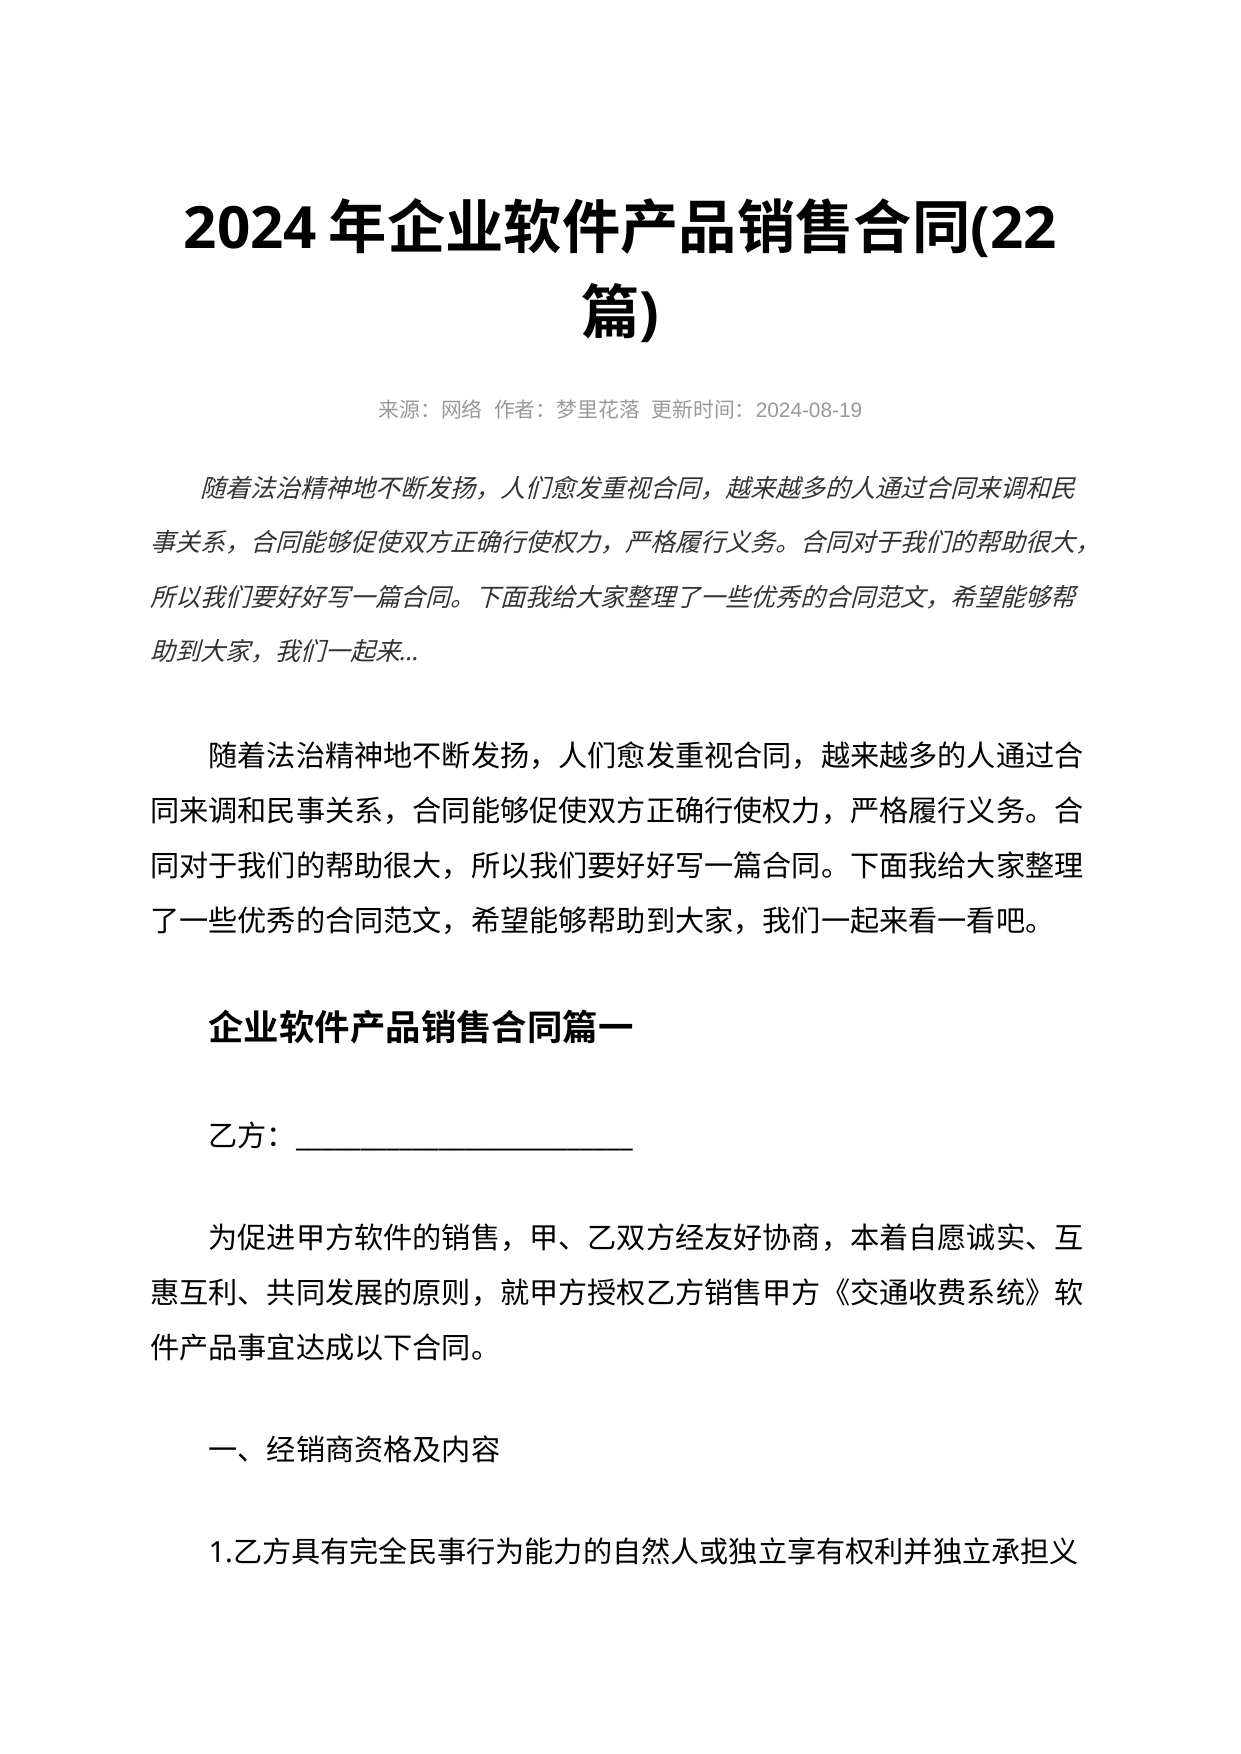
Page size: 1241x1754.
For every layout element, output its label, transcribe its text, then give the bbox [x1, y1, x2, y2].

text 随着法治精神地不断发扬，人们愈发重视合同，越来越多的人通过合同来调和民事关系，合同能够促使双方正确行使权力，严格履行义务。合同对于我们的帮助很大，所以我们要好好写一篇合同。下面我给大家整理了一些优秀的合同范文，希望能够帮助到大家，我们一起来看一看吧。 [150, 733, 1090, 940]
text 来源：网络 作者：梦里花落 更新时间：2024-08-19 [150, 398, 1090, 422]
text 为促进甲方软件的销售，甲、乙双方经友好协商，本着自愿诚实、互惠互利、共同发展的原则，就甲方授权乙方销售甲方《交通收费系统》软件产品事宜达成以下合同。 [150, 1215, 1090, 1367]
text 企业软件产品销售合同篇一 [150, 999, 1090, 1051]
text 乙方：__________________________ [150, 1113, 1090, 1155]
text 一、经销商资格及内容 [150, 1426, 1090, 1469]
subtitle 2024年企业软件产品销售合同(22篇) [150, 181, 1090, 351]
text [150, 1528, 1090, 1571]
text 随着法治精神地不断发扬，人们愈发重视合同，越来越多的人通过合同来调和民事关系，合同能够促使双方正确行使权力，严格履行义务。合同对于我们的帮助很大，所以我们要好好写一篇合同。下面我给大家整理了一些优秀的合同范文，希望能够帮助到大家，我们一起来... [150, 468, 1090, 668]
